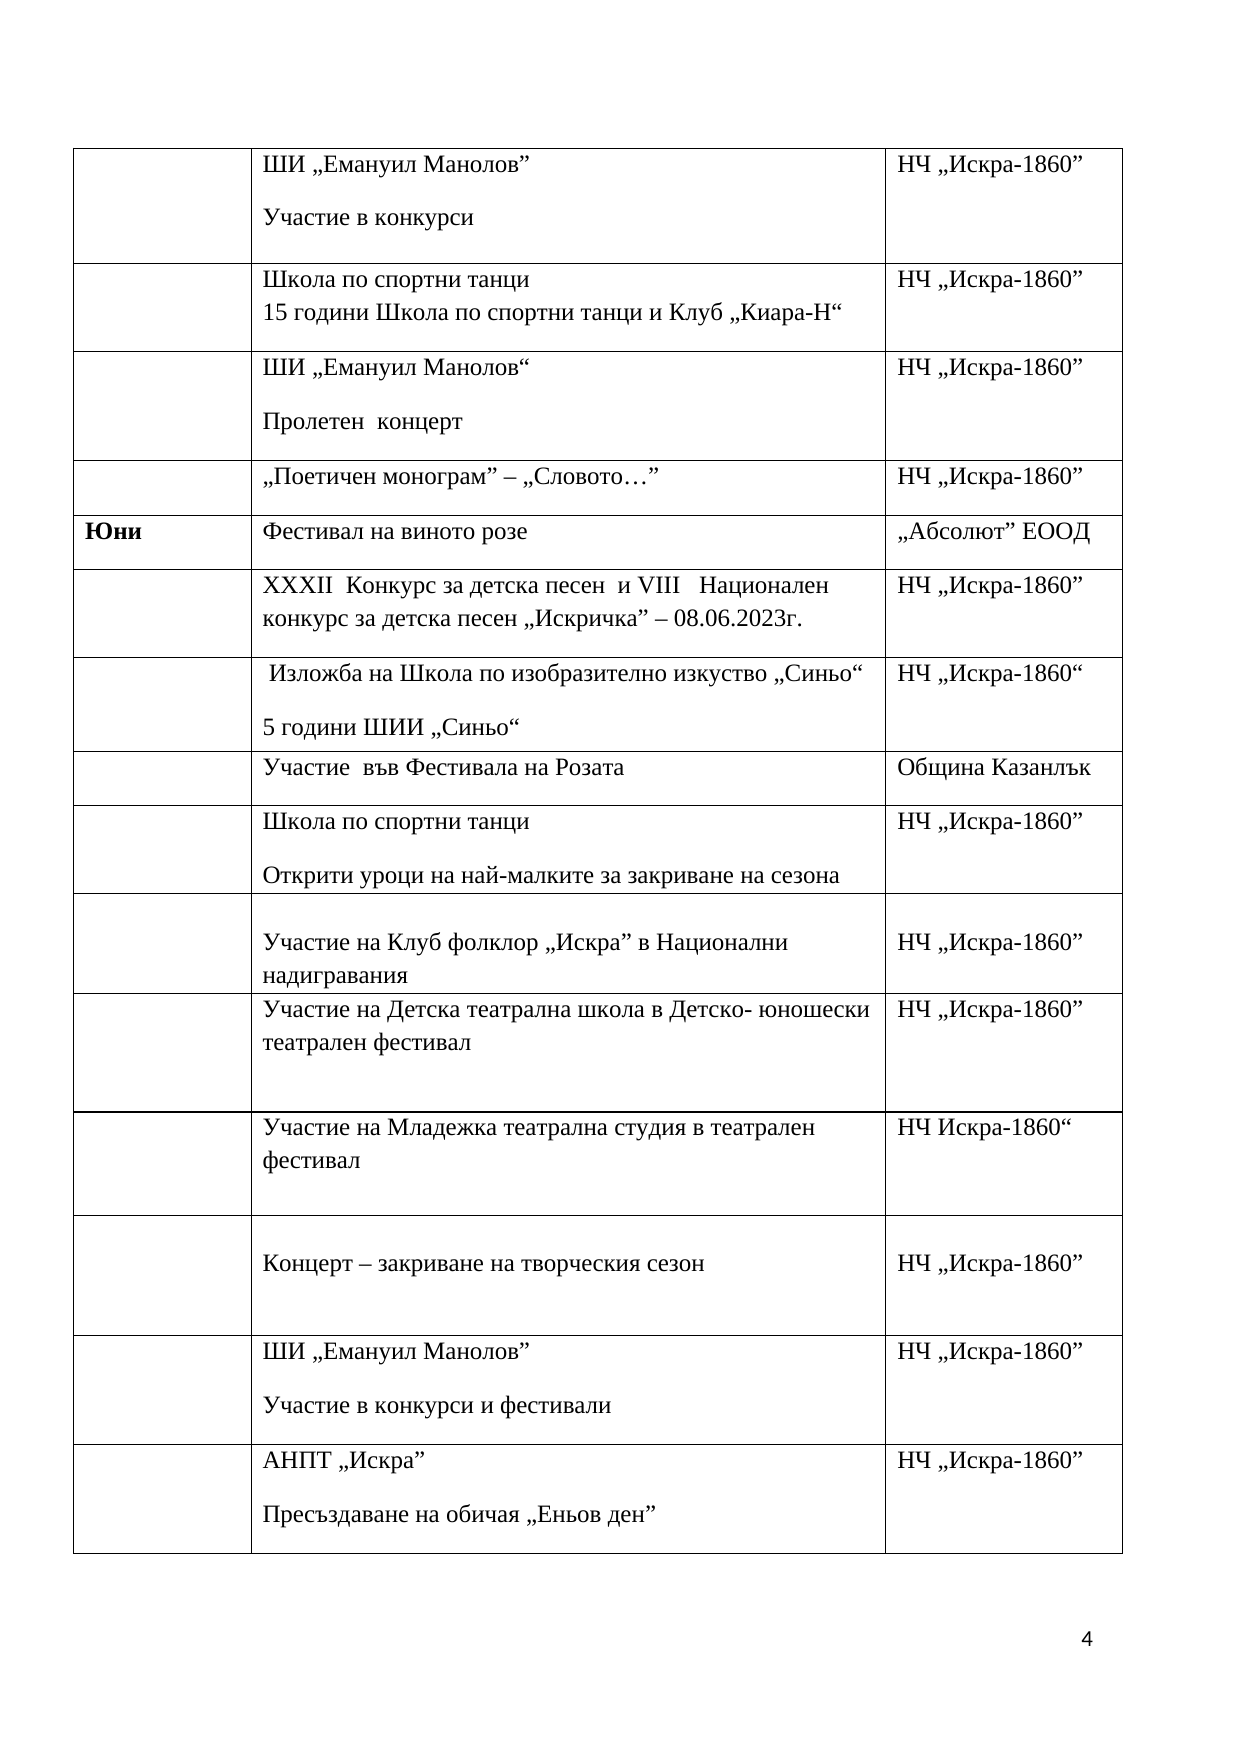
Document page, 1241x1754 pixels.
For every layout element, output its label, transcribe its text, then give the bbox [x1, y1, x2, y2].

table_cell ШИ „Емануил Манолов“ Пролетен концерт [252, 352, 885, 460]
table_cell Юни [74, 516, 251, 569]
table_cell НЧ „Искра-1860” [886, 352, 1122, 460]
table_cell Изложба на Школа по изобразително изкуство „Синьо“ 5 години ШИИ „Синьо“ [252, 658, 885, 751]
table_cell [74, 570, 251, 657]
table_cell [74, 461, 251, 515]
table_cell „Абсолют” ЕООД [886, 516, 1122, 569]
table_cell [74, 1336, 251, 1444]
table_cell [74, 806, 251, 893]
table_cell НЧ „Искра-1860” [886, 1336, 1122, 1444]
table_cell НЧ „Искра-1860” [886, 1445, 1122, 1552]
table_cell Фестивал на виното розе [252, 516, 885, 569]
table_cell НЧ „Искра-1860“ [886, 658, 1122, 751]
table_cell Участие във Фестивала на Розата [252, 752, 885, 805]
table_cell Участие на Детска театрална школа в Детско- юношески театрален фестивал [252, 994, 885, 1111]
table_cell [74, 658, 251, 751]
table_cell НЧ „Искра-1860” [886, 149, 1122, 263]
table_cell [74, 1445, 251, 1552]
table_cell НЧ Искра-1860“ [886, 1113, 1122, 1214]
table_cell Община Казанлък [886, 752, 1122, 805]
table_cell [74, 264, 251, 351]
table_cell [74, 752, 251, 805]
table_cell Участие на Младежка театрална студия в театрален фестивал [252, 1113, 885, 1214]
table_cell „Поетичен монограм” – „Словото…” [252, 461, 885, 515]
table_cell [74, 149, 251, 263]
table_cell [74, 1216, 251, 1335]
table_cell Школа по спортни танци Открити уроци на най-малките за закриване на сезона [252, 806, 885, 893]
table_cell XXXII Конкурс за детска песен и VІІІ Национален конкурс за детска песен „Искричка” – 08.06.2023г. [252, 570, 885, 657]
table_cell [74, 994, 251, 1111]
table_cell ШИ „Емануил Манолов” Участие в конкурси [252, 149, 885, 263]
table_cell [74, 894, 251, 993]
table_cell НЧ „Искра-1860” [886, 1216, 1122, 1335]
table_cell Школа по спортни танци 15 години Школа по спортни танци и Клуб „Киара-Н“ [252, 264, 885, 351]
table_cell Участие на Клуб фолклор „Искра” в Национални надигравания [252, 894, 885, 993]
table_cell НЧ „Искра-1860” [886, 264, 1122, 351]
table_cell НЧ „Искра-1860” [886, 994, 1122, 1111]
table_cell [74, 1113, 251, 1214]
table_cell НЧ „Искра-1860” [886, 461, 1122, 515]
table_cell ШИ „Емануил Манолов” Участие в конкурси и фестивали [252, 1336, 885, 1444]
table_cell Концерт – закриване на творческия сезон [252, 1216, 885, 1335]
table_cell АНПТ „Искра” Пресъздаване на обичая „Еньов ден” [252, 1445, 885, 1552]
table_cell НЧ „Искра-1860” [886, 806, 1122, 893]
table_cell НЧ „Искра-1860” [886, 894, 1122, 993]
table_cell НЧ „Искра-1860” [886, 570, 1122, 657]
table_cell [74, 352, 251, 460]
